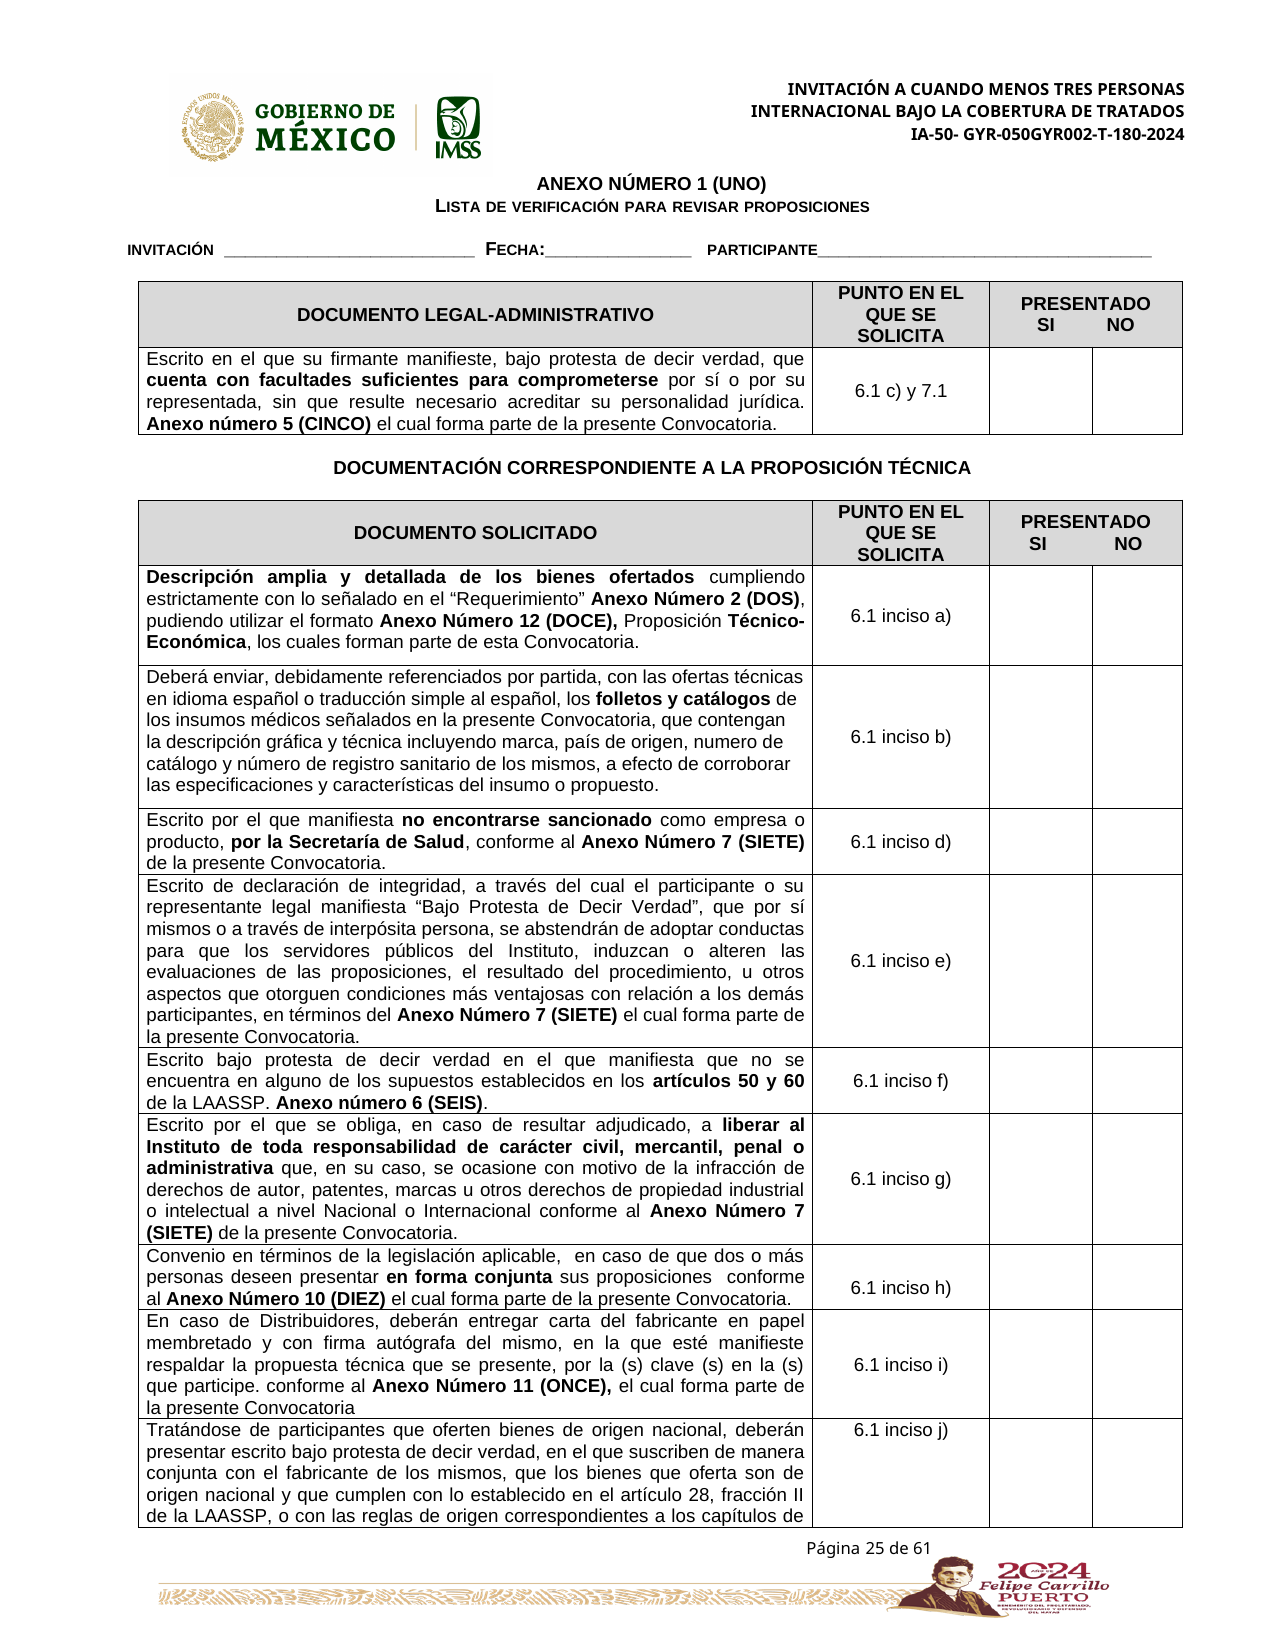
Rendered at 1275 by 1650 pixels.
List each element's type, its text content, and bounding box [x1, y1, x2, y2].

table_cell [1093, 566, 1182, 665]
table_cell 6.1 inciso g) [813, 1114, 989, 1243]
table_header PUNTO EN EL QUE SE SOLICITA [813, 501, 989, 565]
picture [168, 73, 493, 173]
table_cell [1093, 1419, 1182, 1527]
table_cell Escrito de declaración de integridad, a través del cual el participante o su representante legal manifiesta “Bajo Protesta de Decir Verdad”, que por sí mismos o a través de interpósita persona, se abstendrán de adoptar conductas para que los servidores públicos del Instituto, induzcan o alteren las evaluaciones de las proposiciones, el resultado del procedimiento, u otros aspectos que otorguen condiciones más ventajosas con relación a los demás participantes, en términos del Anexo Número 7 (SIETE) el cual forma parte de la presente Convocatoria. [139, 875, 812, 1047]
table_cell Escrito por el que se obliga, en caso de resultar adjudicado, a liberar al Instituto de toda responsabilidad de carácter civil, mercantil, penal o administrativa que, en su caso, se ocasione con motivo de la infracción de derechos de autor, patentes, marcas u otros derechos de propiedad industrial o intelectual a nivel Nacional o Internacional conforme al Anexo Número 7 (SIETE) de la presente Convocatoria. [139, 1114, 812, 1243]
table_cell [990, 1419, 1092, 1527]
table_header invitación ________________________ Fecha:______________ participante________________________________ [116, 238, 1189, 259]
table_cell [990, 566, 1092, 665]
table_cell Deberá enviar, debidamente referenciados por partida, con las ofertas técnicas en idioma español o traducción simple al español, los folletos y catálogos de los insumos médicos señalados en la presente Convocatoria, que contengan la descripción gráfica y técnica incluyendo marca, país de origen, numero de catálogo y número de registro sanitario de los mismos, a efecto de corroborar las especificaciones y características del insumo o propuesto. [139, 666, 812, 808]
table_header DOCUMENTO SOLICITADO [139, 501, 812, 565]
table_header PUNTO EN EL QUE SE SOLICITA [813, 282, 989, 347]
table_cell [1093, 809, 1182, 874]
table_cell 6.1 inciso b) [813, 666, 989, 808]
table_cell 6.1 c) y 7.1 [813, 348, 989, 434]
text ANEXO NÚMERO 1 (UNO) [148, 173, 1155, 194]
text DOCUMENTACIÓN CORRESPONDIENTE A LA PROPOSICIÓN TÉCNICA [148, 456, 1157, 478]
picture [147, 1546, 1113, 1622]
table_cell [990, 1114, 1092, 1243]
table_cell [1093, 666, 1182, 808]
table_cell [990, 1245, 1092, 1309]
table_cell [990, 875, 1092, 1047]
table_cell 6.1 inciso h) [813, 1245, 989, 1309]
table_cell 6.1 inciso e) [813, 875, 989, 1047]
text Lista de verificación para revisar proposiciones [148, 194, 1157, 216]
table_cell 6.1 inciso f) [813, 1048, 989, 1113]
table_cell [1093, 1048, 1182, 1113]
table_cell Escrito en el que su firmante manifieste, bajo protesta de decir verdad, que cuenta con facultades suficientes para comprometerse por sí o por su representada, sin que resulte necesario acreditar su personalidad jurídica. Anexo número 5 (CINCO) el cual forma parte de la presente Convocatoria. [139, 348, 812, 434]
table_cell [1093, 875, 1182, 1047]
table_cell Convenio en términos de la legislación aplicable, en caso de que dos o más personas deseen presentar en forma conjunta sus proposiciones conforme al Anexo Número 10 (DIEZ) el cual forma parte de la presente Convocatoria. [139, 1245, 812, 1309]
table_header PRESENTADO SI NO [990, 501, 1182, 565]
table_cell 6.1 inciso d) [813, 809, 989, 874]
table_cell [990, 348, 1092, 434]
table_cell [1093, 348, 1182, 434]
table_cell Descripción amplia y detallada de los bienes ofertados cumpliendo estrictamente con lo señalado en el “Requerimiento” Anexo Número 2 (DOS), pudiendo utilizar el formato Anexo Número 12 (DOCE), Proposición Técnico-Económica, los cuales forman parte de esta Convocatoria. [139, 566, 812, 665]
table_cell Escrito por el que manifiesta no encontrarse sancionado como empresa o producto, por la Secretaría de Salud, conforme al Anexo Número 7 (SIETE) de la presente Convocatoria. [139, 809, 812, 874]
table_cell [990, 1048, 1092, 1113]
table_cell Escrito bajo protesta de decir verdad en el que manifiesta que no se encuentra en alguno de los supuestos establecidos en los artículos 50 y 60 de la LAASSP. Anexo número 6 (SEIS). [139, 1048, 812, 1113]
table_cell [1093, 1245, 1182, 1309]
table_header DOCUMENTO LEGAL-ADMINISTRATIVO [139, 282, 812, 347]
table_cell 6.1 inciso i) [813, 1310, 989, 1418]
table_cell En caso de Distribuidores, deberán entregar carta del fabricante en papel membretado y con firma autógrafa del mismo, en la que esté manifieste respaldar la propuesta técnica que se presente, por la (s) clave (s) en la (s) que participe. conforme al Anexo Número 11 (ONCE), el cual forma parte de la presente Convocatoria [139, 1310, 812, 1418]
table_cell 6.1 inciso a) [813, 566, 989, 665]
table_cell [1093, 1310, 1182, 1418]
table_cell [990, 1310, 1092, 1418]
table_cell [1093, 1114, 1182, 1243]
table_cell [990, 666, 1092, 808]
table_cell [990, 809, 1092, 874]
table_header PRESENTADO SI NO [990, 282, 1182, 347]
table_cell 6.1 inciso j) [813, 1419, 989, 1527]
